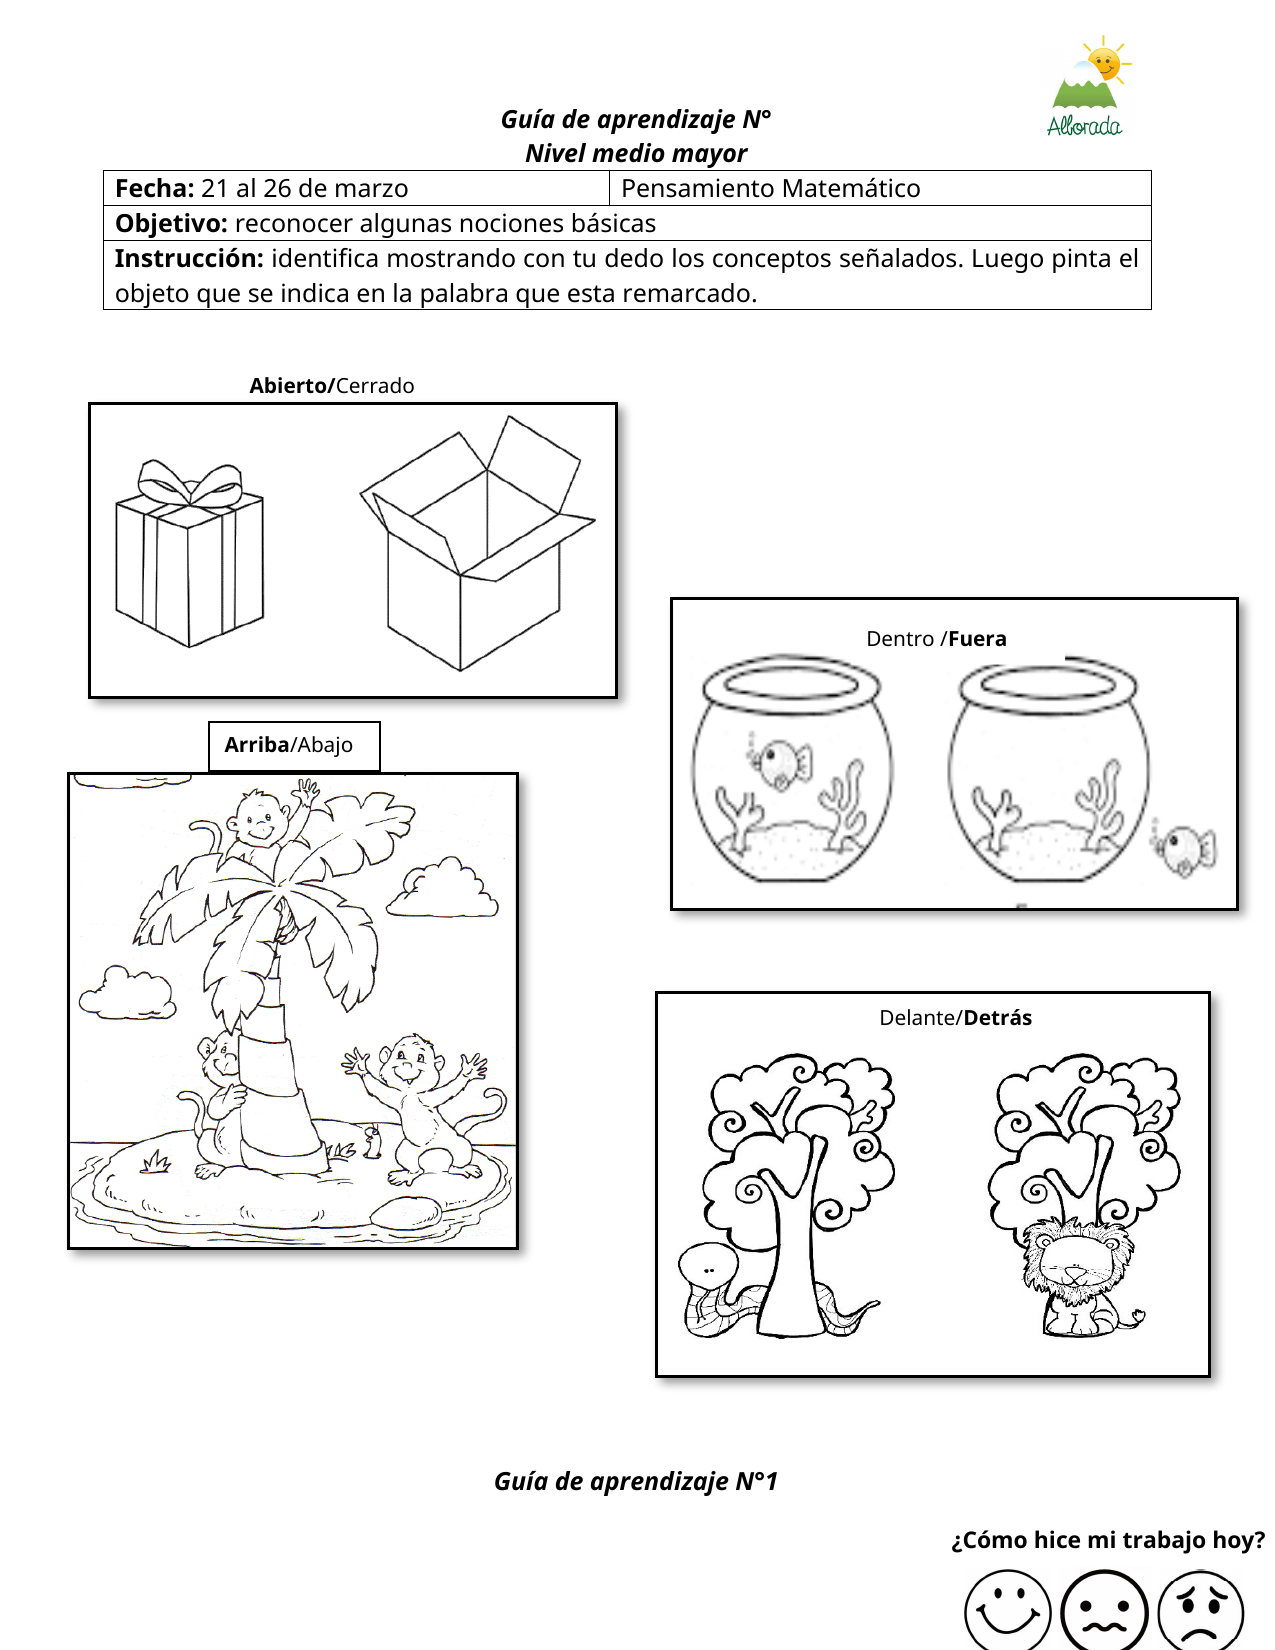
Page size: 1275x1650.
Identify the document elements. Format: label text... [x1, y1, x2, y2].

text Guía de aprendizaje N°1 [177, 1463, 1098, 1497]
table_cell Instrucción: identifica mostrando con tu dedo los conceptos señalados. Luego pinta el objeto que se indica en la palabra que esta remarcado. [104, 241, 1151, 309]
picture [1058, 1567, 1153, 1650]
picture [91, 405, 615, 696]
picture [963, 1568, 1053, 1650]
picture [70, 775, 516, 1247]
table_header Fecha: 21 al 26 de marzo [104, 171, 609, 205]
text Guía de aprendizaje N° [177, 102, 1098, 136]
text Nivel medio mayor [177, 136, 1098, 170]
picture [1037, 35, 1138, 136]
table_cell Objetivo: reconocer algunas nociones básicas [104, 206, 1151, 240]
picture [658, 994, 1208, 1375]
picture [1157, 1569, 1245, 1650]
picture [673, 600, 1236, 908]
table_header Pensamiento Matemático [610, 171, 1151, 205]
